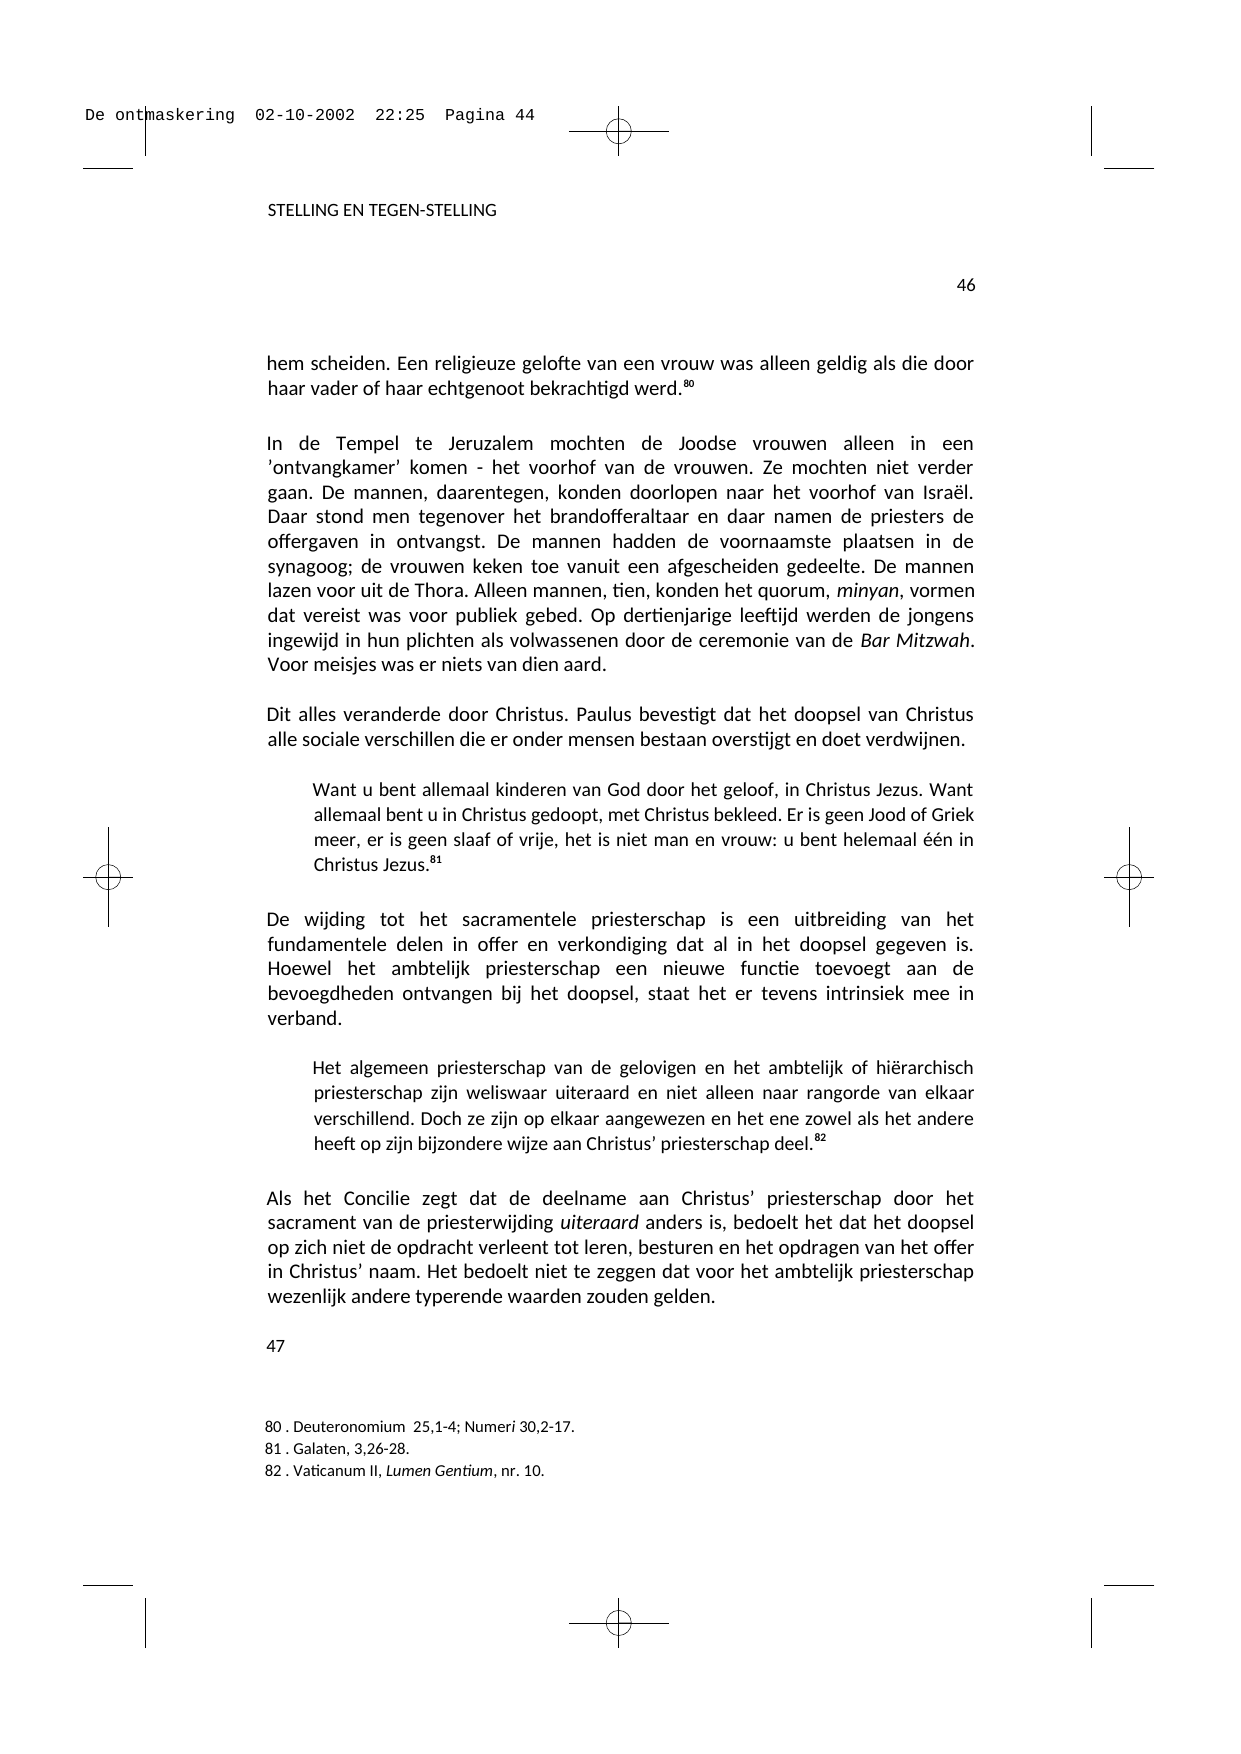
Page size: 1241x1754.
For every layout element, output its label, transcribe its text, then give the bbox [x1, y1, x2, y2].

text hem scheiden. Een religieuze gelofte van een vrouw was alleen geldig als die door haar vader of haar echtgenoot bekrachtigd werd. [266, 351, 975, 400]
text De wijding tot het sacramentele priesterschap is een uitbreiding van het fundamentele delen in offer en verkondiging dat al in het doopsel gegeven is. Hoewel het ambtelijk priesterschap een nieuwe functie toevoegt aan de bevoegdheden ontvangen bij het doopsel, staat het er tevens intrinsiek mee in verband. [266, 907, 975, 1030]
text Dit alles veranderde door Christus. Paulus bevestigt dat het doopsel van Christus alle sociale verschillen die er onder mensen bestaan overstijgt en doet verdwijnen. [266, 702, 975, 752]
text Als het Concilie zegt dat de deelname aan Christus’ priesterschap door het sacrament van de priesterwijding uiteraard anders is, bedoelt het dat het doopsel op zich niet de opdracht verleent tot leren, besturen en het opdragen van het offer in Christus’ naam. Het bedoelt niet te zeggen dat voor het ambtelijk priesterschap wezenlijk andere typerende waarden zouden gelden. [266, 1186, 975, 1309]
text In de Tempel te Jeruzalem mochten de Joodse vrouwen alleen in een ’ontvangkamer’ komen - het voorhof van de vrouwen. Ze mochten niet verder gaan. De mannen, daarentegen, konden doorlopen naar het voorhof van Israël. Daar stond men tegenover het brandofferaltaar en daar namen de priesters de offergaven in ontvangst. De mannen hadden de voornaamste plaatsen in de synagoog; de vrouwen keken toe vanuit een afgescheiden gedeelte. De mannen lazen voor uit de Thora. Alleen mannen, tien, konden het quorum, minyan, vormen dat vereist was voor publiek gebed. Op dertienjarige leeftijd werden de jongens ingewijd in hun plichten als volwassenen door de ceremonie van de Bar Mitzwah. Voor meisjes was er niets van dien aard. [266, 430, 975, 677]
text 47 [266, 1334, 949, 1357]
text 46 [266, 273, 975, 296]
text Het algemeen priesterschap van de gelovigen en het ambtelijk of hiërarchisch priesterschap zijn weliswaar uiteraard en niet alleen naar rangorde van elkaar verschillend. Doch ze zijn op elkaar aangewezen en het ene zowel als het andere heeft op zijn bijzondere wijze aan Christus’ priesterschap deel. [312, 1055, 975, 1155]
text Want u bent allemaal kinderen van God door het geloof, in Christus Jezus. Want allemaal bent u in Christus gedoopt, met Christus bekleed. Er is geen Jood of Griek meer, er is geen slaaf of vrije, het is niet man en vrouw: u bent helemaal één in Christus Jezus. [312, 777, 975, 876]
